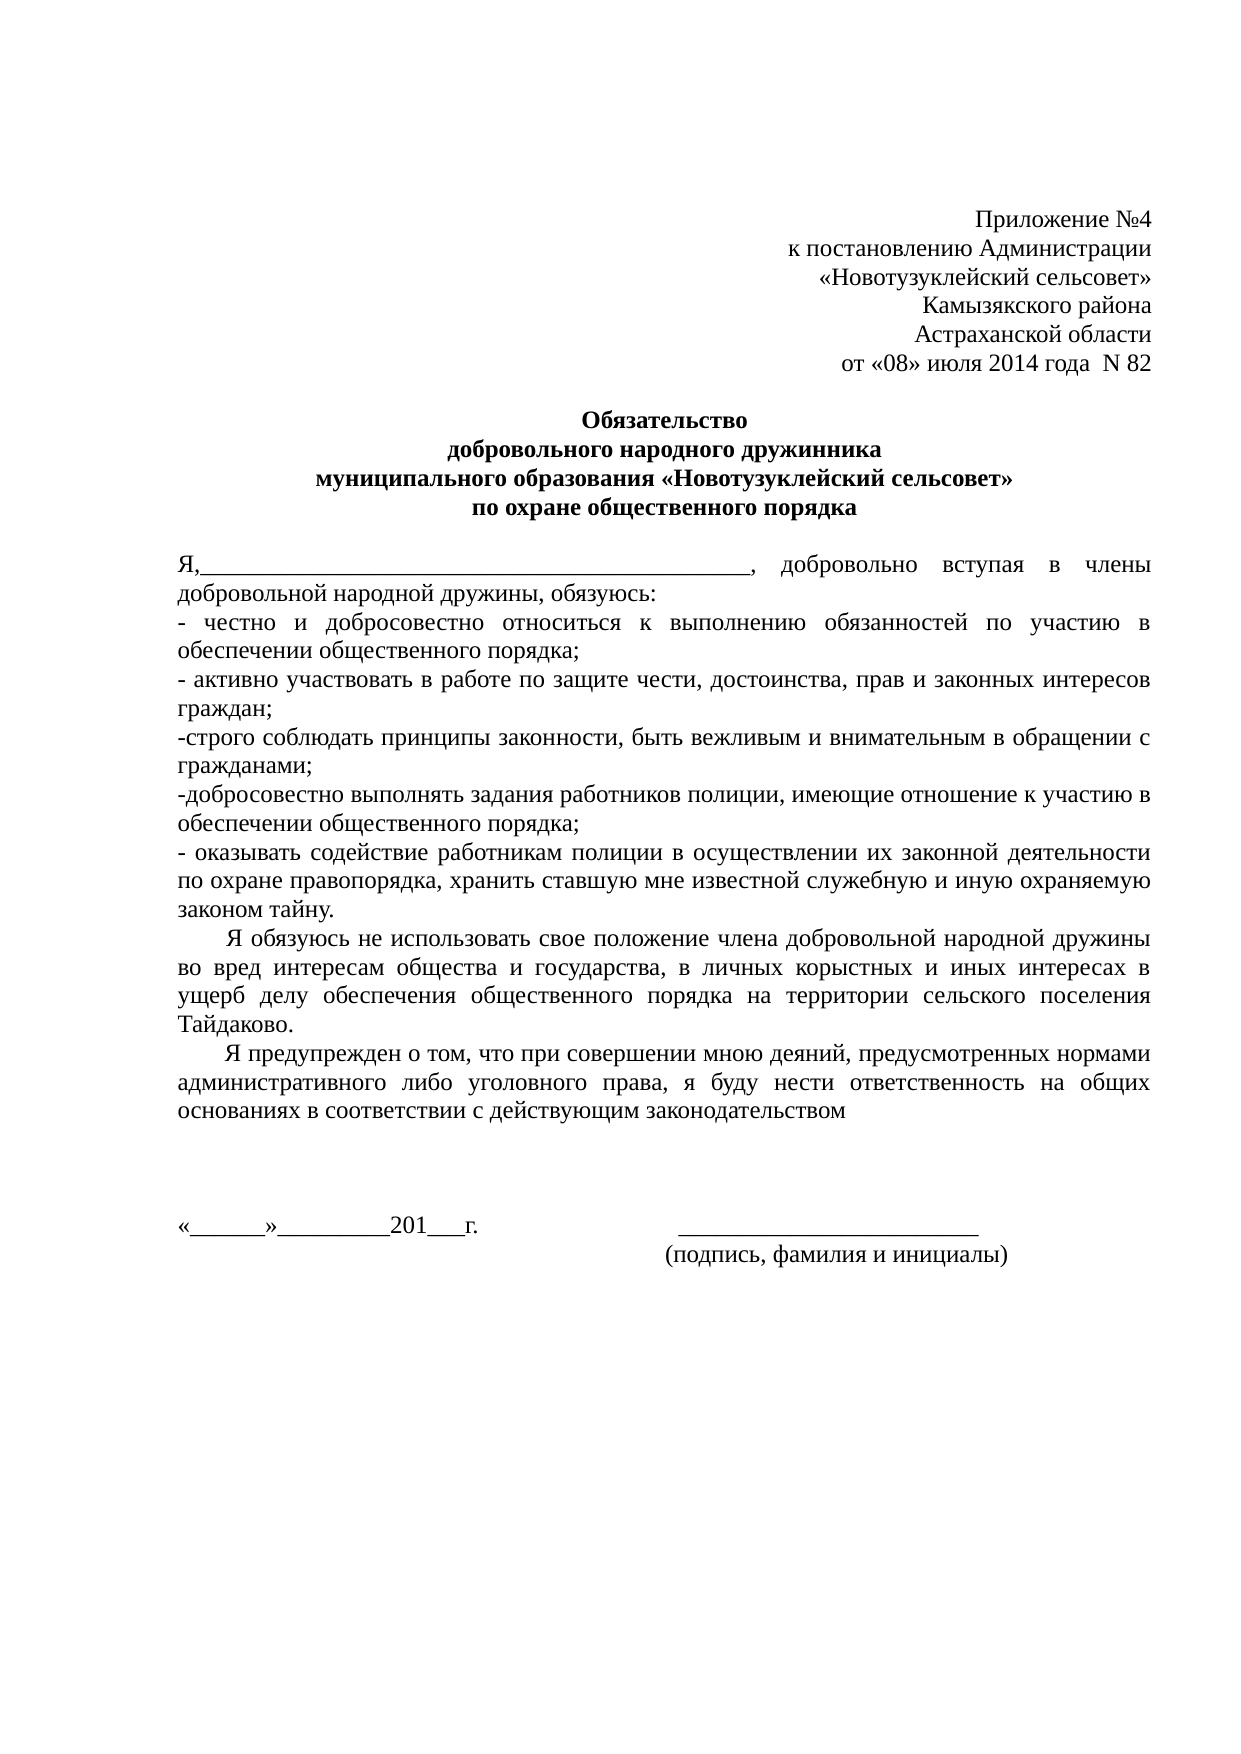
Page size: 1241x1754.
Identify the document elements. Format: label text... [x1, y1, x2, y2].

text Я,____________________________________________, добровольно вступая в члены добровольной народной дружины, обязуюсь: [177, 549, 1152, 607]
text (подпись, фамилия и инициалы) [177, 1239, 1152, 1268]
text -добросовестно выполнять задания работников полиции, имеющие отношение к участию в обеспечении общественного порядка; [177, 779, 1152, 837]
text - честно и добросовестно относиться к выполнению обязанностей по участию в обеспечении общественного порядка; [177, 607, 1152, 664]
text «______»_________201___г. ________________________ [177, 1211, 1152, 1239]
text Приложение №4 [177, 204, 1152, 233]
text -строго соблюдать принципы законности, быть вежливым и внимательным в обращении с гражданами; [177, 722, 1152, 779]
text Я предупрежден о том, что при совершении мною деяний, предусмотренных нормами административного либо уголовного права, я буду нести ответственность на общих основаниях в соответствии с действующим законодательством [177, 1038, 1152, 1124]
text - оказывать содействие работникам полиции в осуществлении их законной деятельности по охране правопорядка, хранить ставшую мне известной служебную и иную охраняемую законом тайну. [177, 837, 1152, 923]
text Обязательство [177, 406, 1152, 434]
text - активно участвовать в работе по защите чести, достоинства, прав и законных интересов граждан; [177, 664, 1152, 722]
text муниципального образования «Новотузуклейский сельсовет» [177, 463, 1152, 492]
text добровольного народного дружинника [177, 434, 1152, 463]
text к постановлению Администрации [177, 233, 1152, 262]
text Я обязуюсь не использовать свое положение члена добровольной народной дружины во вред интересам общества и государства, в личных корыстных и иных интересах в ущерб делу обеспечения общественного порядка на территории сельского поселения Тайдаково. [177, 923, 1152, 1038]
text «Новотузуклейский сельсовет» [177, 262, 1152, 291]
text по охране общественного порядка [177, 492, 1152, 521]
text Камызякского района [177, 291, 1152, 319]
text Астраханской области [177, 319, 1152, 348]
text от «08» июля 2014 года N 82 [177, 348, 1152, 377]
